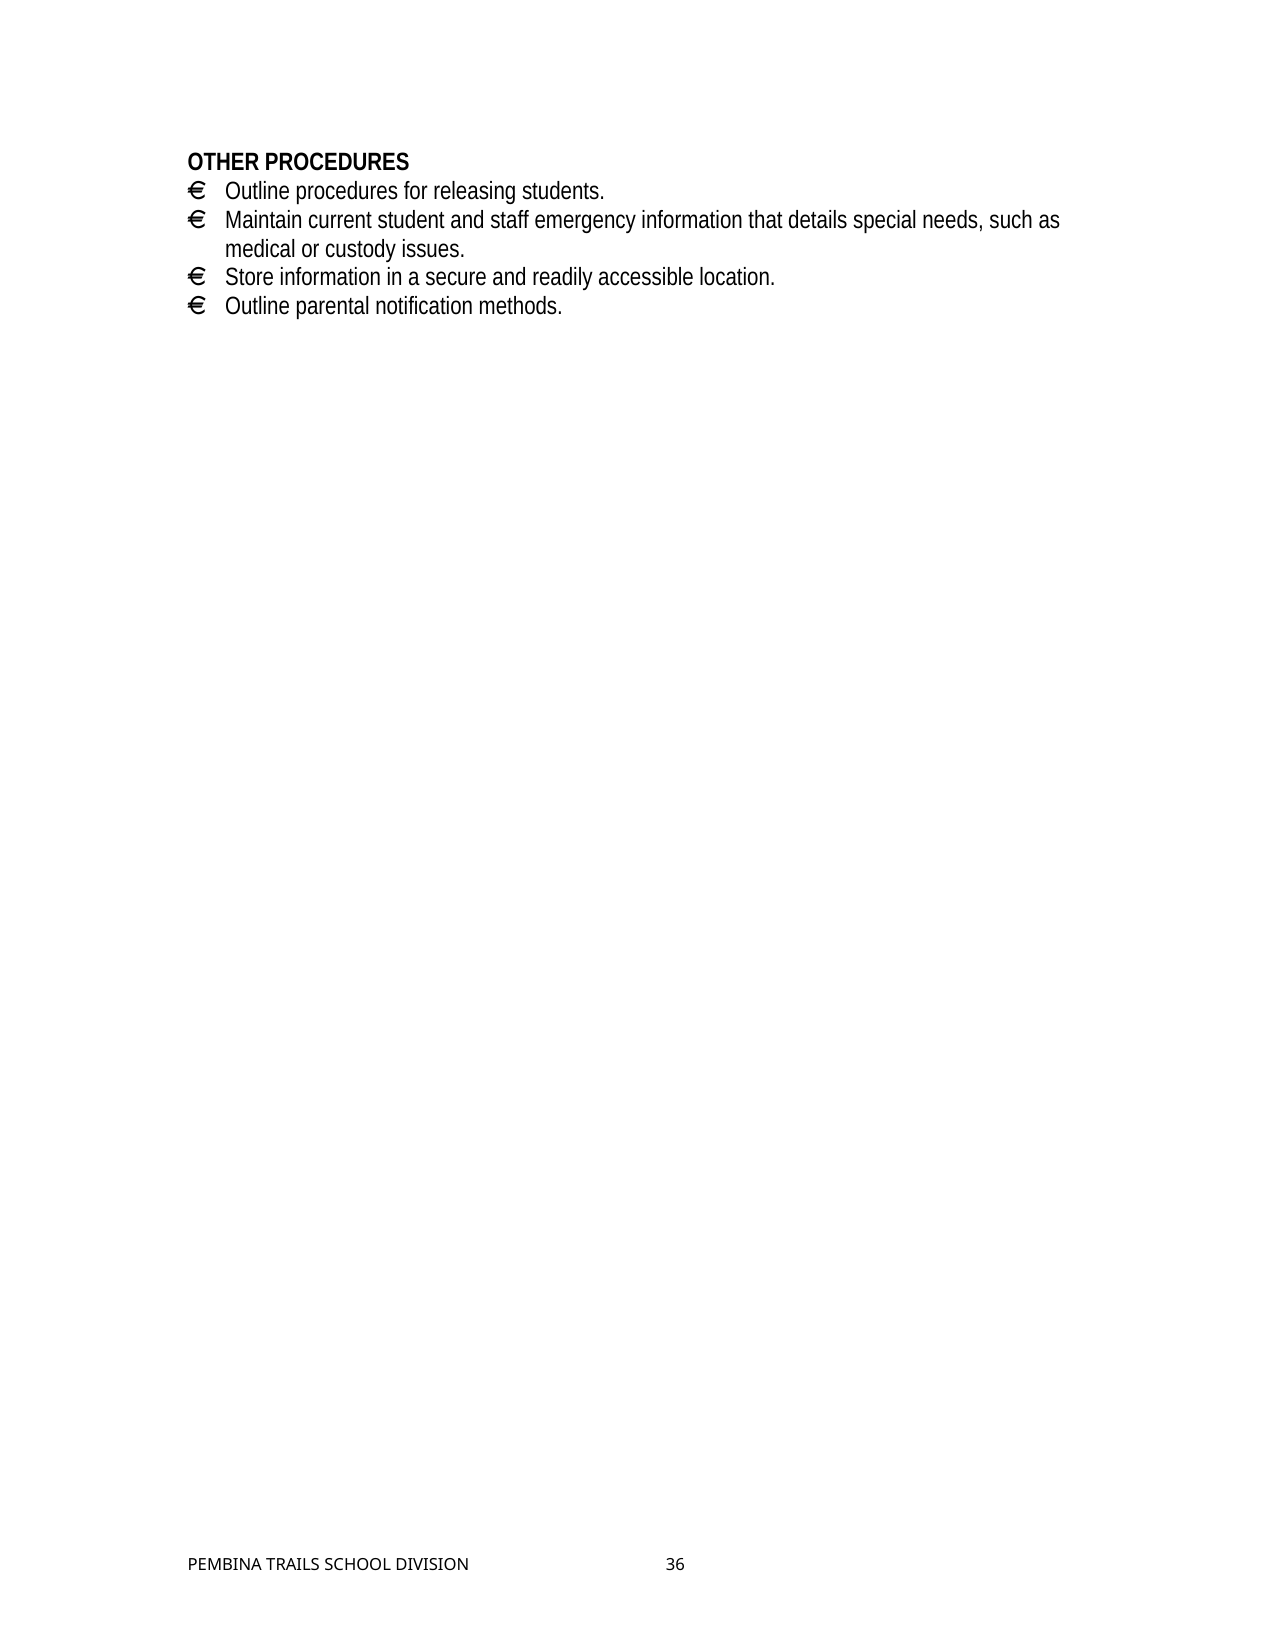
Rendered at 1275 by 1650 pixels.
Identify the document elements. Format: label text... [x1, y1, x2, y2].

text OTHER PROCEDURES [187, 147, 1087, 176]
list Store information in a secure and readily accessible location. [187, 262, 1087, 291]
list Maintain current student and staff emergency information that details special needs, such as medical or custody issues. [187, 205, 1087, 262]
list Outline procedures for releasing students. [187, 176, 1087, 205]
list Outline parental notification methods. [187, 291, 1087, 320]
